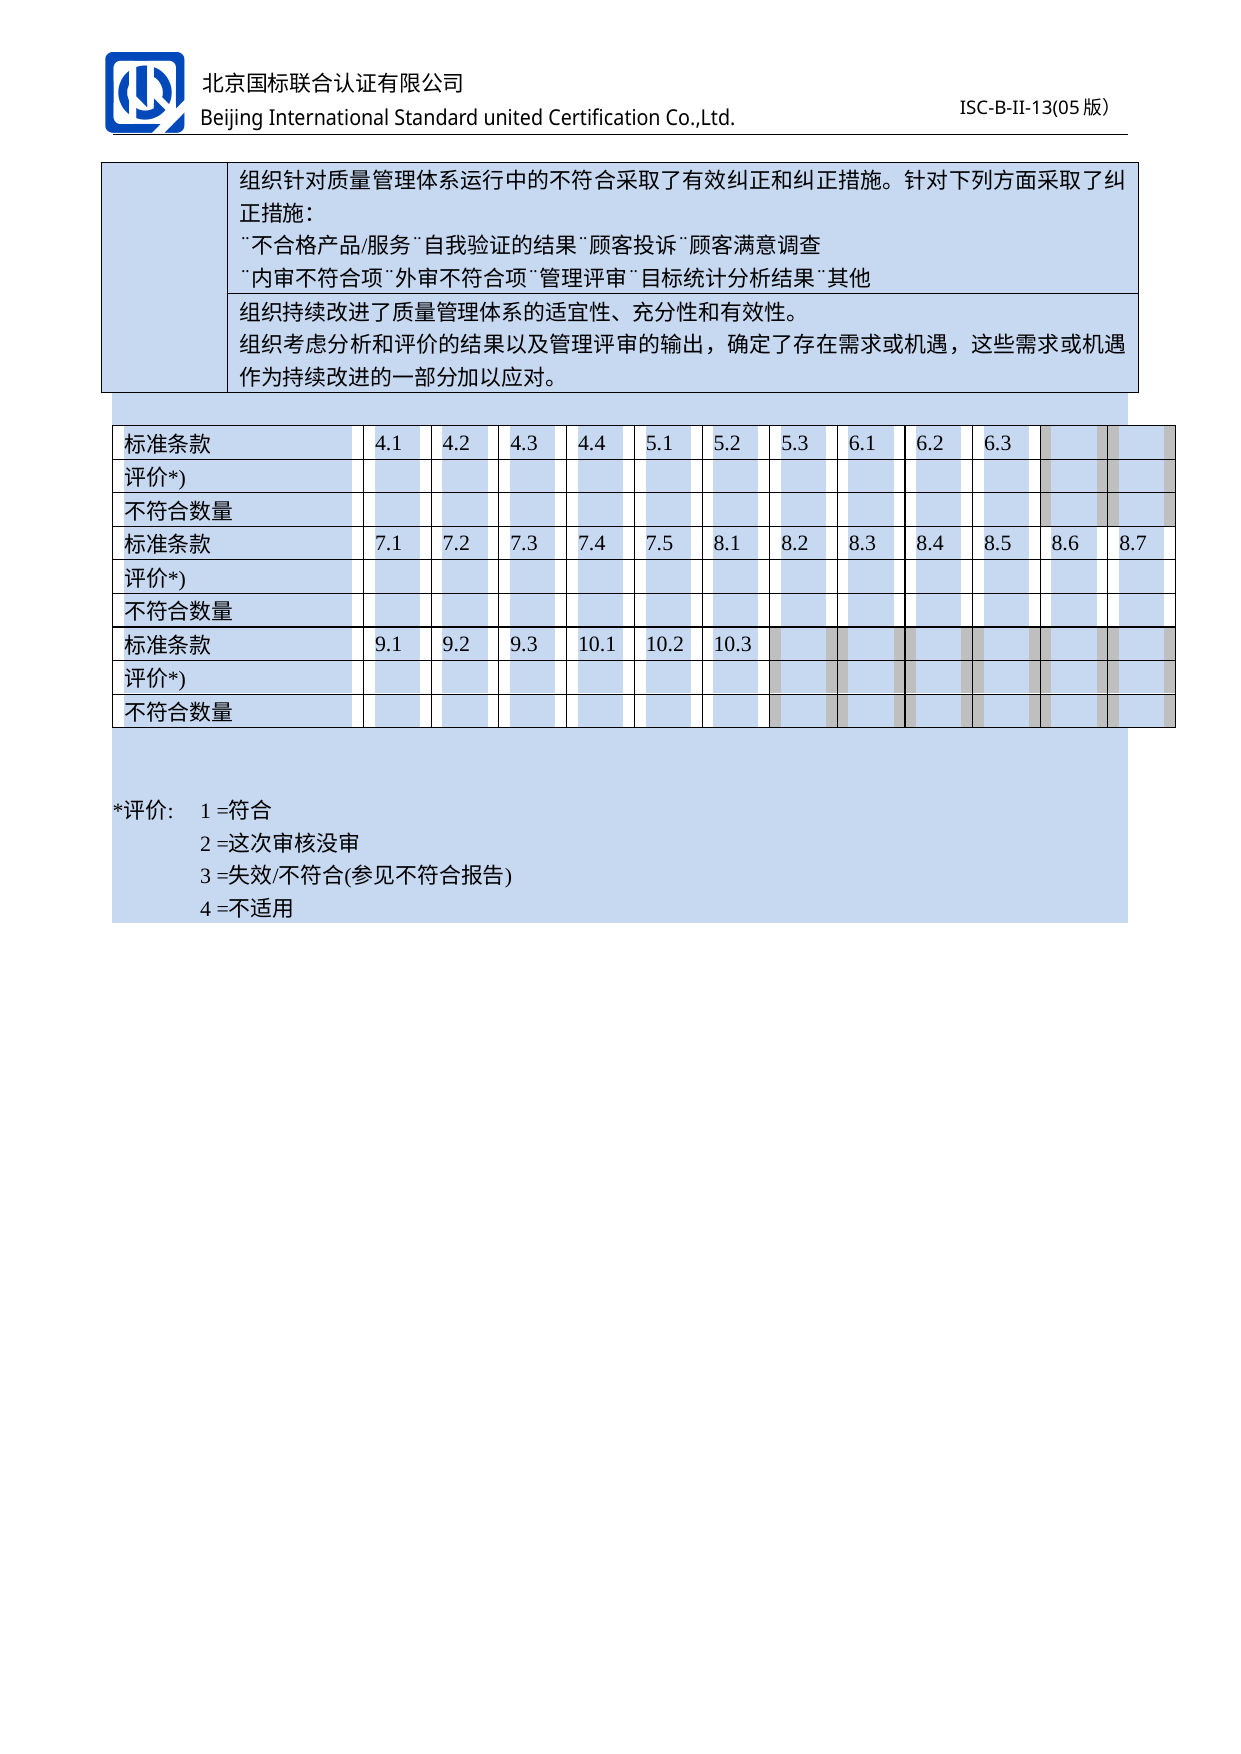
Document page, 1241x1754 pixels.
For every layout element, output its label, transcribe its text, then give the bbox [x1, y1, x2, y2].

table_cell [691, 460, 702, 492]
table_cell [1041, 628, 1051, 660]
table_cell [1097, 493, 1107, 526]
table_cell [623, 695, 634, 727]
table_cell [432, 560, 442, 593]
table_cell [973, 695, 984, 727]
table_cell [906, 460, 916, 492]
table_cell [770, 560, 781, 593]
table_cell [894, 695, 904, 727]
table_cell [499, 493, 510, 526]
table_cell [894, 661, 904, 693]
table_cell [1029, 560, 1040, 593]
table_cell [770, 460, 781, 492]
table_cell [567, 695, 578, 727]
table_cell [838, 628, 848, 660]
table_cell [770, 493, 781, 526]
table_cell [838, 460, 848, 492]
table_cell [364, 560, 375, 593]
table_cell [1108, 560, 1119, 593]
table_cell [635, 493, 646, 526]
table_cell [770, 628, 781, 660]
table_cell [567, 661, 578, 693]
table_cell [703, 560, 713, 593]
table_cell [1041, 594, 1051, 626]
table_cell [555, 695, 566, 727]
table_cell [906, 594, 916, 626]
table_cell [1041, 560, 1051, 593]
table_cell [838, 695, 848, 727]
table_cell [1164, 661, 1175, 693]
table_cell [894, 493, 904, 526]
table_cell [499, 560, 510, 593]
table_cell [1097, 628, 1107, 660]
table_cell [623, 661, 634, 693]
table_cell [1041, 661, 1051, 693]
table_cell [961, 594, 972, 626]
table_cell [555, 661, 566, 693]
table_cell [691, 661, 702, 693]
table_cell [635, 695, 646, 727]
table_cell [635, 560, 646, 593]
table_cell [1108, 661, 1119, 693]
table_cell [488, 661, 498, 693]
table_cell [432, 661, 442, 693]
table_cell [635, 460, 646, 492]
table_cell [961, 460, 972, 492]
table_cell [420, 560, 431, 593]
table_cell [703, 493, 713, 526]
table_cell [906, 628, 916, 660]
table_header [1108, 426, 1119, 459]
table_cell [758, 594, 769, 626]
table_cell [420, 594, 431, 626]
table_cell [623, 594, 634, 626]
table_cell [555, 560, 566, 593]
table_cell [488, 594, 498, 626]
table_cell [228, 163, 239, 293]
table_cell [1164, 628, 1175, 660]
table_cell [1164, 560, 1175, 593]
table_cell [432, 460, 442, 492]
table_cell [567, 493, 578, 526]
table_cell [826, 493, 837, 526]
picture [105, 52, 185, 133]
table_cell [1164, 493, 1175, 526]
table_cell [432, 695, 442, 727]
table_cell [1029, 661, 1040, 693]
table_cell [555, 460, 566, 492]
table_cell [1029, 695, 1040, 727]
table_cell [703, 460, 713, 492]
table_header [1041, 426, 1051, 459]
table_cell [432, 493, 442, 526]
table_cell [488, 560, 498, 593]
table_cell [691, 493, 702, 526]
table_cell [488, 695, 498, 727]
table_cell [973, 560, 984, 593]
table_cell [961, 695, 972, 727]
table_cell [691, 695, 702, 727]
table_cell [826, 661, 837, 693]
table_cell 改进 [102, 163, 227, 392]
table_cell [770, 695, 781, 727]
table_cell [364, 661, 375, 693]
table_cell [364, 493, 375, 526]
table_cell [906, 695, 916, 727]
table_cell [1041, 460, 1051, 492]
table_cell [555, 493, 566, 526]
table_cell [838, 493, 848, 526]
table_cell [826, 695, 837, 727]
table_cell [894, 560, 904, 593]
table_cell [826, 628, 837, 660]
table_cell [691, 560, 702, 593]
table_cell [499, 460, 510, 492]
table_cell [758, 493, 769, 526]
text 3 =失效/不符合(参见不符合报告) [112, 858, 1128, 891]
table_cell [1097, 661, 1107, 693]
table_cell [420, 661, 431, 693]
text *评价: 1 =符合 [112, 793, 1128, 826]
table_cell [894, 628, 904, 660]
table_cell [567, 594, 578, 626]
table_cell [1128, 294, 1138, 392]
table_cell [488, 460, 498, 492]
table_cell [364, 695, 375, 727]
table_cell [961, 493, 972, 526]
table_header [1164, 426, 1175, 459]
table_cell [758, 460, 769, 492]
table_cell [1164, 594, 1175, 626]
table_cell [635, 661, 646, 693]
table_cell [838, 594, 848, 626]
table_cell [961, 560, 972, 593]
table_cell [1108, 493, 1119, 526]
table_cell [973, 460, 984, 492]
table_cell [1097, 460, 1107, 492]
table_cell [838, 661, 848, 693]
table_cell [432, 594, 442, 626]
table_cell [894, 460, 904, 492]
table_cell [1108, 695, 1119, 727]
table_cell [1029, 594, 1040, 626]
table_cell [906, 661, 916, 693]
table_cell [623, 493, 634, 526]
table_cell [826, 560, 837, 593]
table_cell [1097, 594, 1107, 626]
table_cell [973, 628, 984, 660]
table_cell [961, 628, 972, 660]
table_cell [826, 460, 837, 492]
table_cell [1041, 695, 1051, 727]
table_cell [420, 695, 431, 727]
table_cell [758, 661, 769, 693]
table_cell [973, 493, 984, 526]
table_cell [567, 560, 578, 593]
table_cell [635, 594, 646, 626]
table_cell [703, 695, 713, 727]
table_cell [961, 661, 972, 693]
table_cell [894, 594, 904, 626]
table_cell [826, 594, 837, 626]
table_cell [1108, 460, 1119, 492]
table_cell [488, 493, 498, 526]
table_cell [420, 493, 431, 526]
table_cell [758, 560, 769, 593]
table_cell [420, 460, 431, 492]
table_cell [906, 493, 916, 526]
table_cell [1097, 560, 1107, 593]
table_cell [770, 661, 781, 693]
table_cell [973, 661, 984, 693]
text 2 =这次审核没审 [112, 826, 1128, 858]
table_cell [703, 594, 713, 626]
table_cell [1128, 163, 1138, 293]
table_cell [838, 560, 848, 593]
table_header [1097, 426, 1107, 459]
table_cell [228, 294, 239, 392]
table_cell [623, 560, 634, 593]
table_cell [1164, 695, 1175, 727]
table_cell [758, 695, 769, 727]
table_cell [364, 460, 375, 492]
table_cell [703, 661, 713, 693]
table_cell [1108, 594, 1119, 626]
text 4 =不适用 [112, 891, 1128, 923]
table_cell [499, 594, 510, 626]
table_cell [1164, 460, 1175, 492]
table_cell [567, 460, 578, 492]
table_cell [499, 695, 510, 727]
table_cell [555, 594, 566, 626]
table_cell [1097, 695, 1107, 727]
table_cell [499, 661, 510, 693]
table_cell [691, 594, 702, 626]
table_cell [1108, 628, 1119, 660]
table_cell [1029, 493, 1040, 526]
table_cell [973, 594, 984, 626]
table_cell [1041, 493, 1051, 526]
table_cell [1029, 460, 1040, 492]
table_cell [770, 594, 781, 626]
table_cell [623, 460, 634, 492]
table_cell [364, 594, 375, 626]
table_cell [1029, 628, 1040, 660]
table_cell [906, 560, 916, 593]
